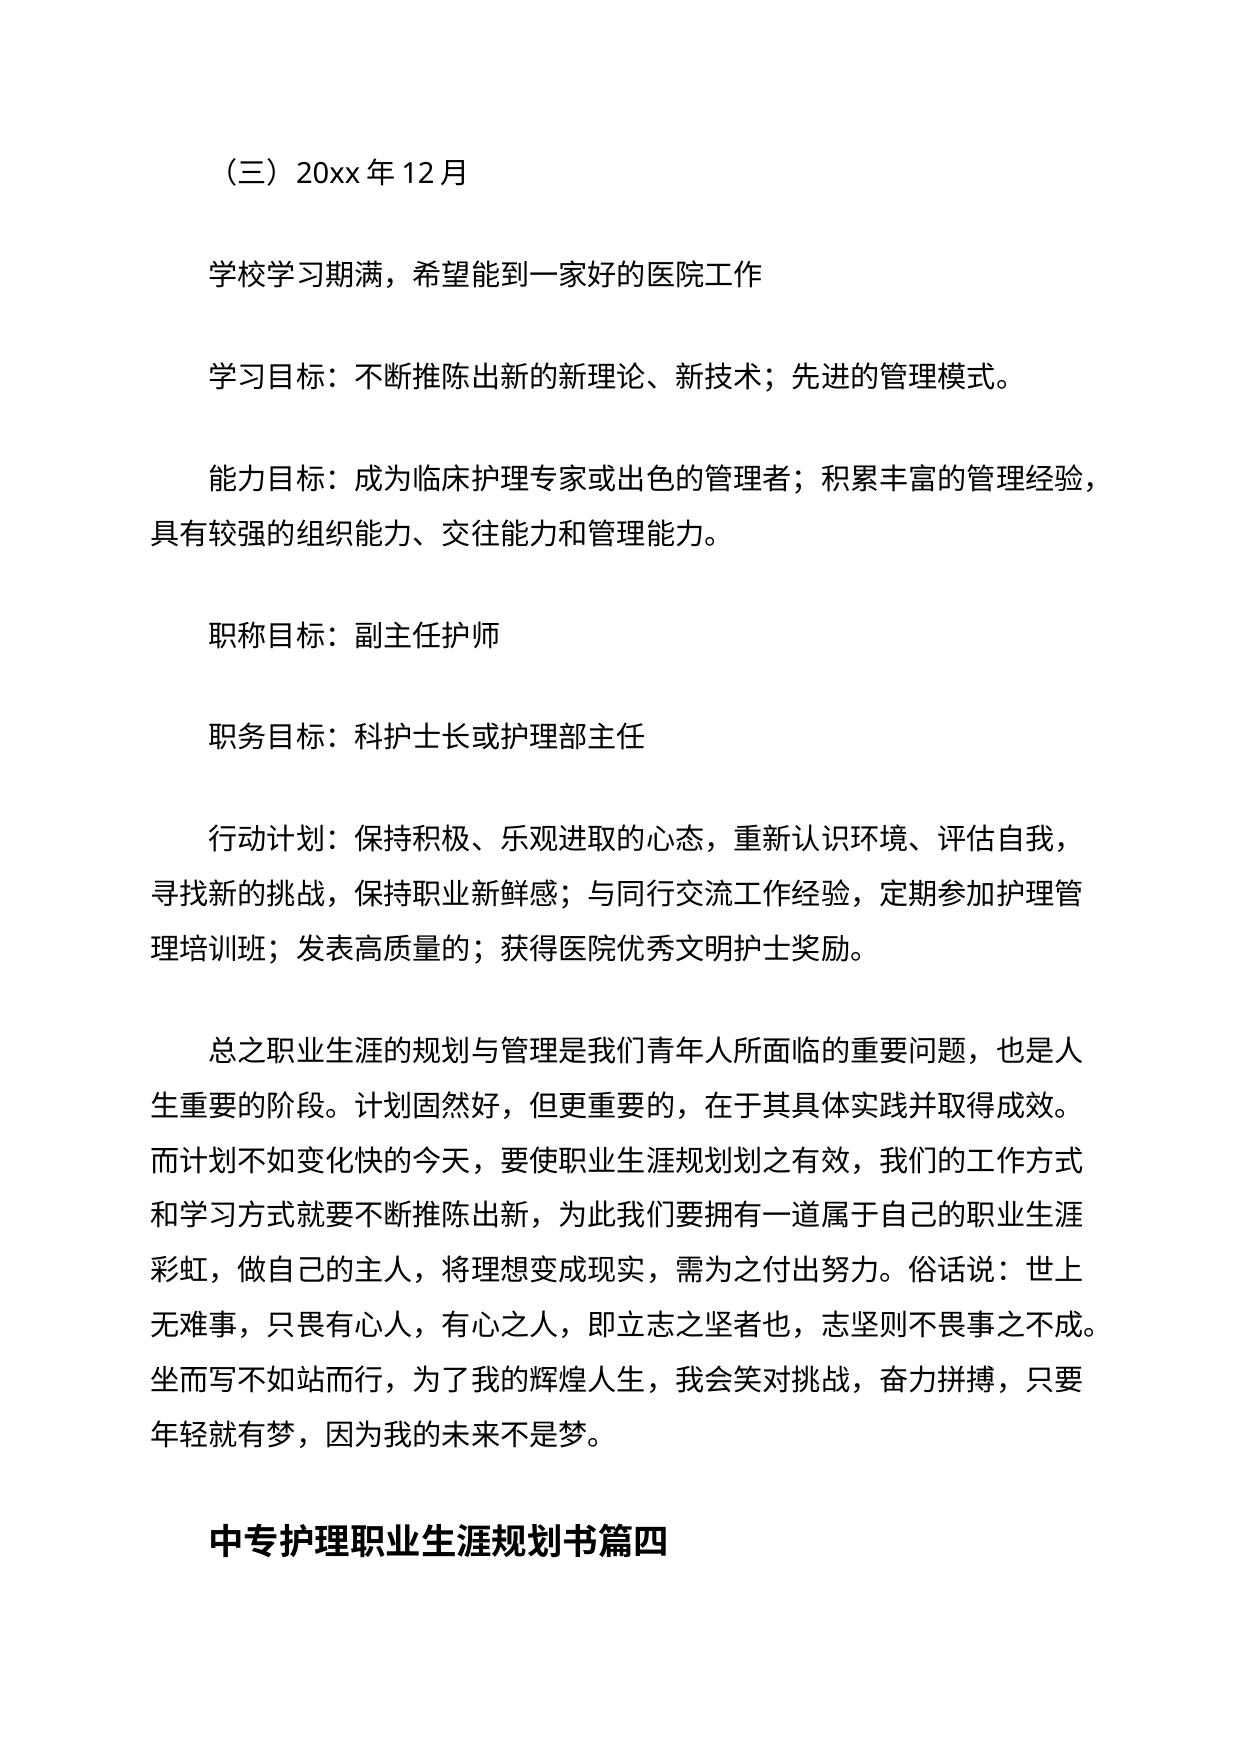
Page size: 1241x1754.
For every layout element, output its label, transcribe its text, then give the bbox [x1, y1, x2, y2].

text 能力目标：成为临床护理专家或出色的管理者；积累丰富的管理经验，具有较强的组织能力、交往能力和管理能力。 [150, 456, 1090, 553]
text 职务目标：科护士长或护理部主任 [150, 714, 1090, 756]
text 学习目标：不断推陈出新的新理论、新技术；先进的管理模式。 [150, 354, 1090, 396]
text 总之职业生涯的规划与管理是我们青年人所面临的重要问题，也是人生重要的阶段。计划固然好，但更重要的，在于其具体实践并取得成效。而计划不如变化快的今天，要使职业生涯规划划之有效，我们的工作方式和学习方式就要不断推陈出新，为此我们要拥有一道属于自己的职业生涯彩虹，做自己的主人，将理想变成现实，需为之付出努力。俗话说：世上无难事，只畏有心人，有心之人，即立志之坚者也，志坚则不畏事之不成。坐而写不如站而行，为了我的辉煌人生，我会笑对挑战，奋力拼搏，只要年轻就有梦，因为我的未来不是梦。 [150, 1027, 1090, 1454]
text （三）20xx年12月 [150, 150, 1090, 192]
text 职称目标：副主任护师 [150, 612, 1090, 654]
text 学校学习期满，希望能到一家好的医院工作 [150, 252, 1090, 294]
text 中专护理职业生涯规划书篇四 [150, 1513, 1090, 1564]
text 行动计划：保持积极、乐观进取的心态，重新认识环境、评估自我，寻找新的挑战，保持职业新鲜感；与同行交流工作经验，定期参加护理管理培训班；发表高质量的；获得医院优秀文明护士奖励。 [150, 816, 1090, 968]
